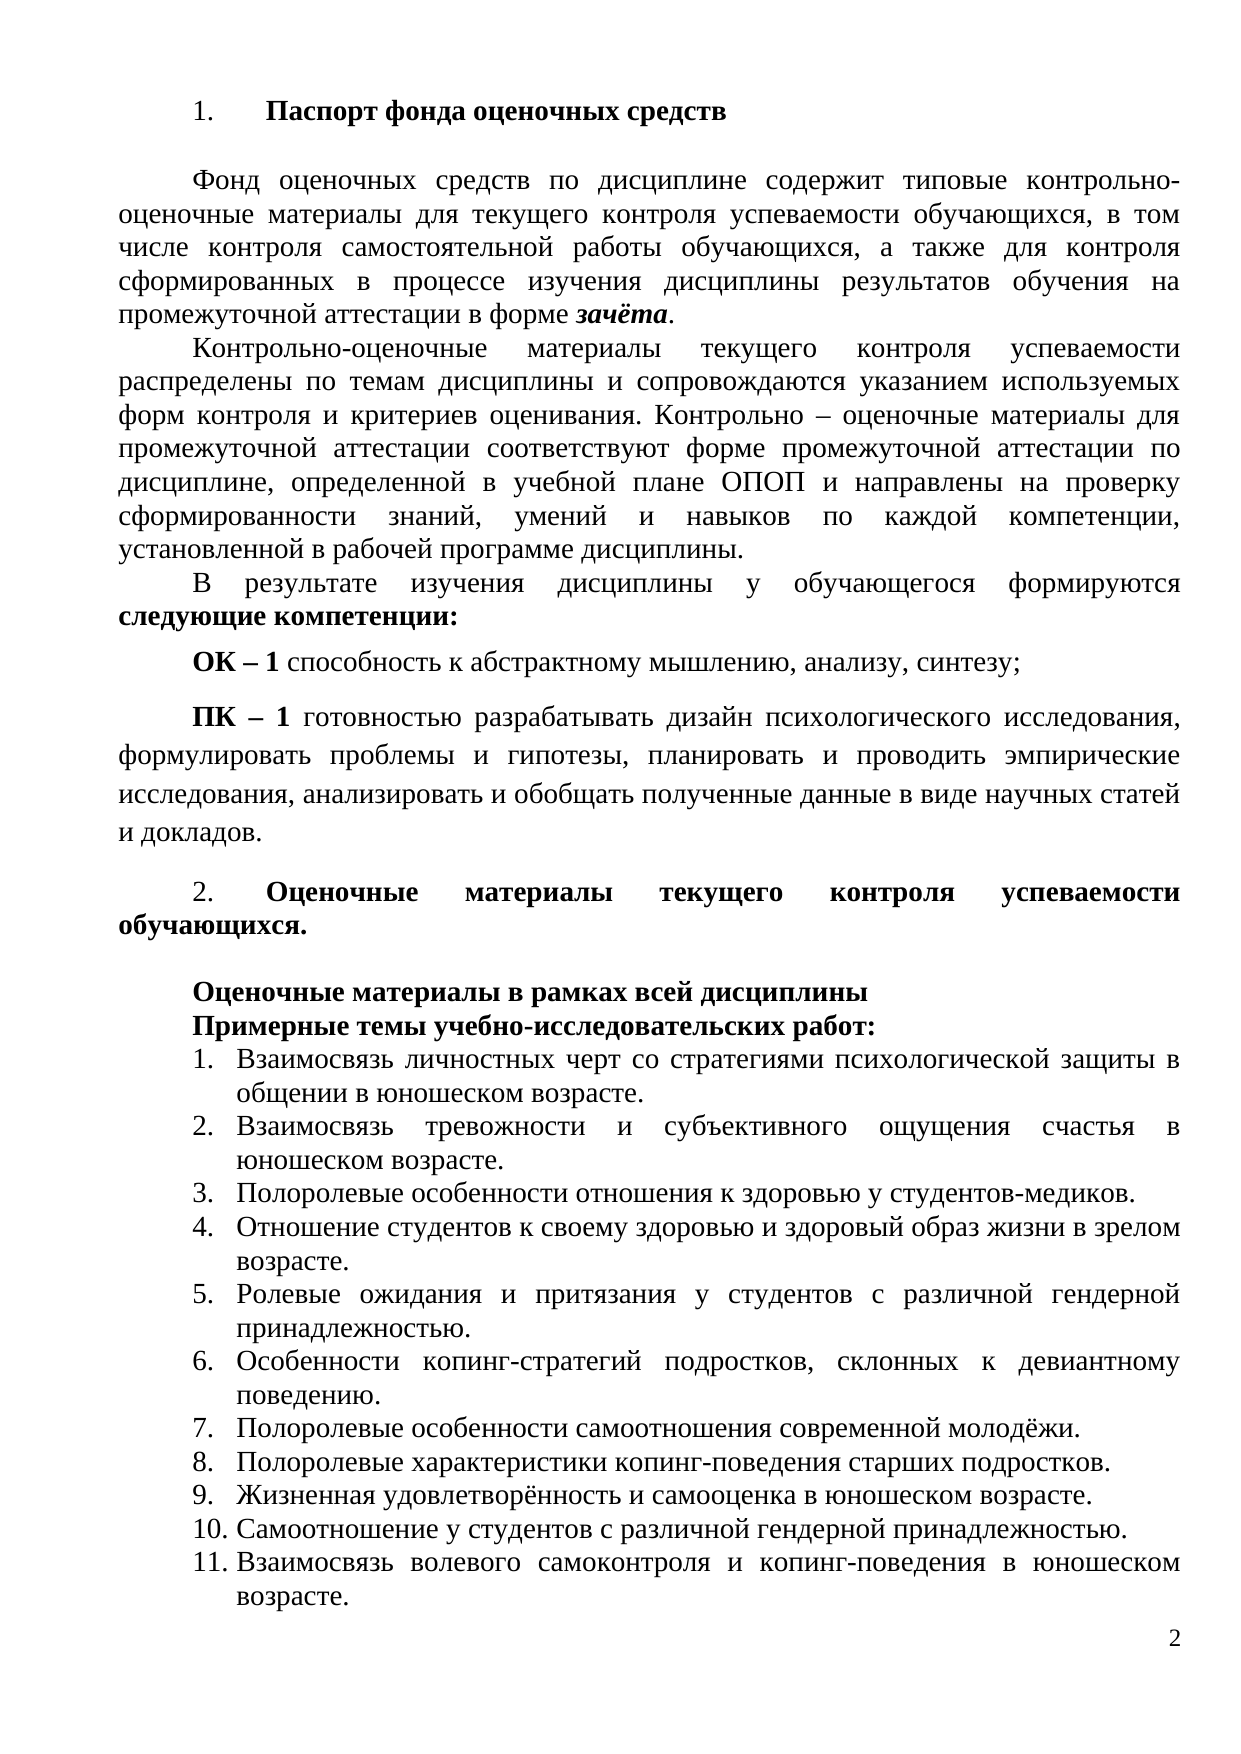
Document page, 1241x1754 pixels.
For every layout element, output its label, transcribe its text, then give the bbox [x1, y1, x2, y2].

list Полоролевые особенности самоотношения современной молодёжи. [192, 1410, 1181, 1444]
text Оценочные материалы в рамках всей дисциплины [118, 974, 1181, 1008]
list Особенности копинг-стратегий подростков, склонных к девиантному поведению. [192, 1343, 1181, 1410]
list Примерные темы учебно-исследовательских работ: [118, 1008, 1181, 1041]
list Взаимосвязь тревожности и субъективного ощущения счастья в юношеском возрасте. [192, 1108, 1181, 1176]
text ОК – 1 способность к абстрактному мышлению, анализу, синтезу; [118, 644, 1181, 678]
list Контрольно-оценочные материалы текущего контроля успеваемости распределены по темам дисциплины и сопровождаются указанием используемых форм контроля и критериев оценивания. Контрольно – оценочные материалы для промежуточной аттестации соответствуют форме промежуточной аттестации по дисциплине, определенной в учебной плане ОПОП и направлены на проверку сформированности знаний, умений и навыков по каждой компетенции, установленной в рабочей программе дисциплины. [118, 330, 1181, 565]
list В результате изучения дисциплины у обучающегося формируются следующие компетенции: [118, 565, 1181, 632]
list Взаимосвязь волевого самоконтроля и копинг-поведения в юношеском возрасте. [192, 1544, 1181, 1612]
list Полоролевые характеристики копинг-поведения старших подростков. [192, 1444, 1181, 1477]
text ПК – 1 готовностью разрабатывать дизайн психологического исследования, формулировать проблемы и гипотезы, планировать и проводить эмпирические исследования, анализировать и обобщать полученные данные в виде научных статей и докладов. [118, 699, 1181, 848]
list Оценочные материалы текущего контроля успеваемости обучающихся. [118, 874, 1181, 941]
list Ролевые ожидания и притязания у студентов с различной гендерной принадлежностью. [192, 1276, 1181, 1343]
list Отношение студентов к своему здоровью и здоровый образ жизни в зрелом возрасте. [192, 1209, 1181, 1276]
list Жизненная удовлетворённость и самооценка в юношеском возрасте. [192, 1477, 1181, 1511]
list Взаимосвязь личностных черт со стратегиями психологической защиты в общении в юношеском возрасте. [192, 1041, 1181, 1108]
list Фонд оценочных средств по дисциплине содержит типовые контрольно-оценочные материалы для текущего контроля успеваемости обучающихся, в том числе контроля самостоятельной работы обучающихся, а также для контроля сформированных в процессе изучения дисциплины результатов обучения на промежуточной аттестации в форме зачёта. [118, 162, 1181, 330]
list Полоролевые особенности отношения к здоровью у студентов-медиков. [192, 1176, 1181, 1209]
list Паспорт фонда оценочных средств [118, 93, 1181, 126]
list Самоотношение у студентов с различной гендерной принадлежностью. [192, 1511, 1181, 1544]
